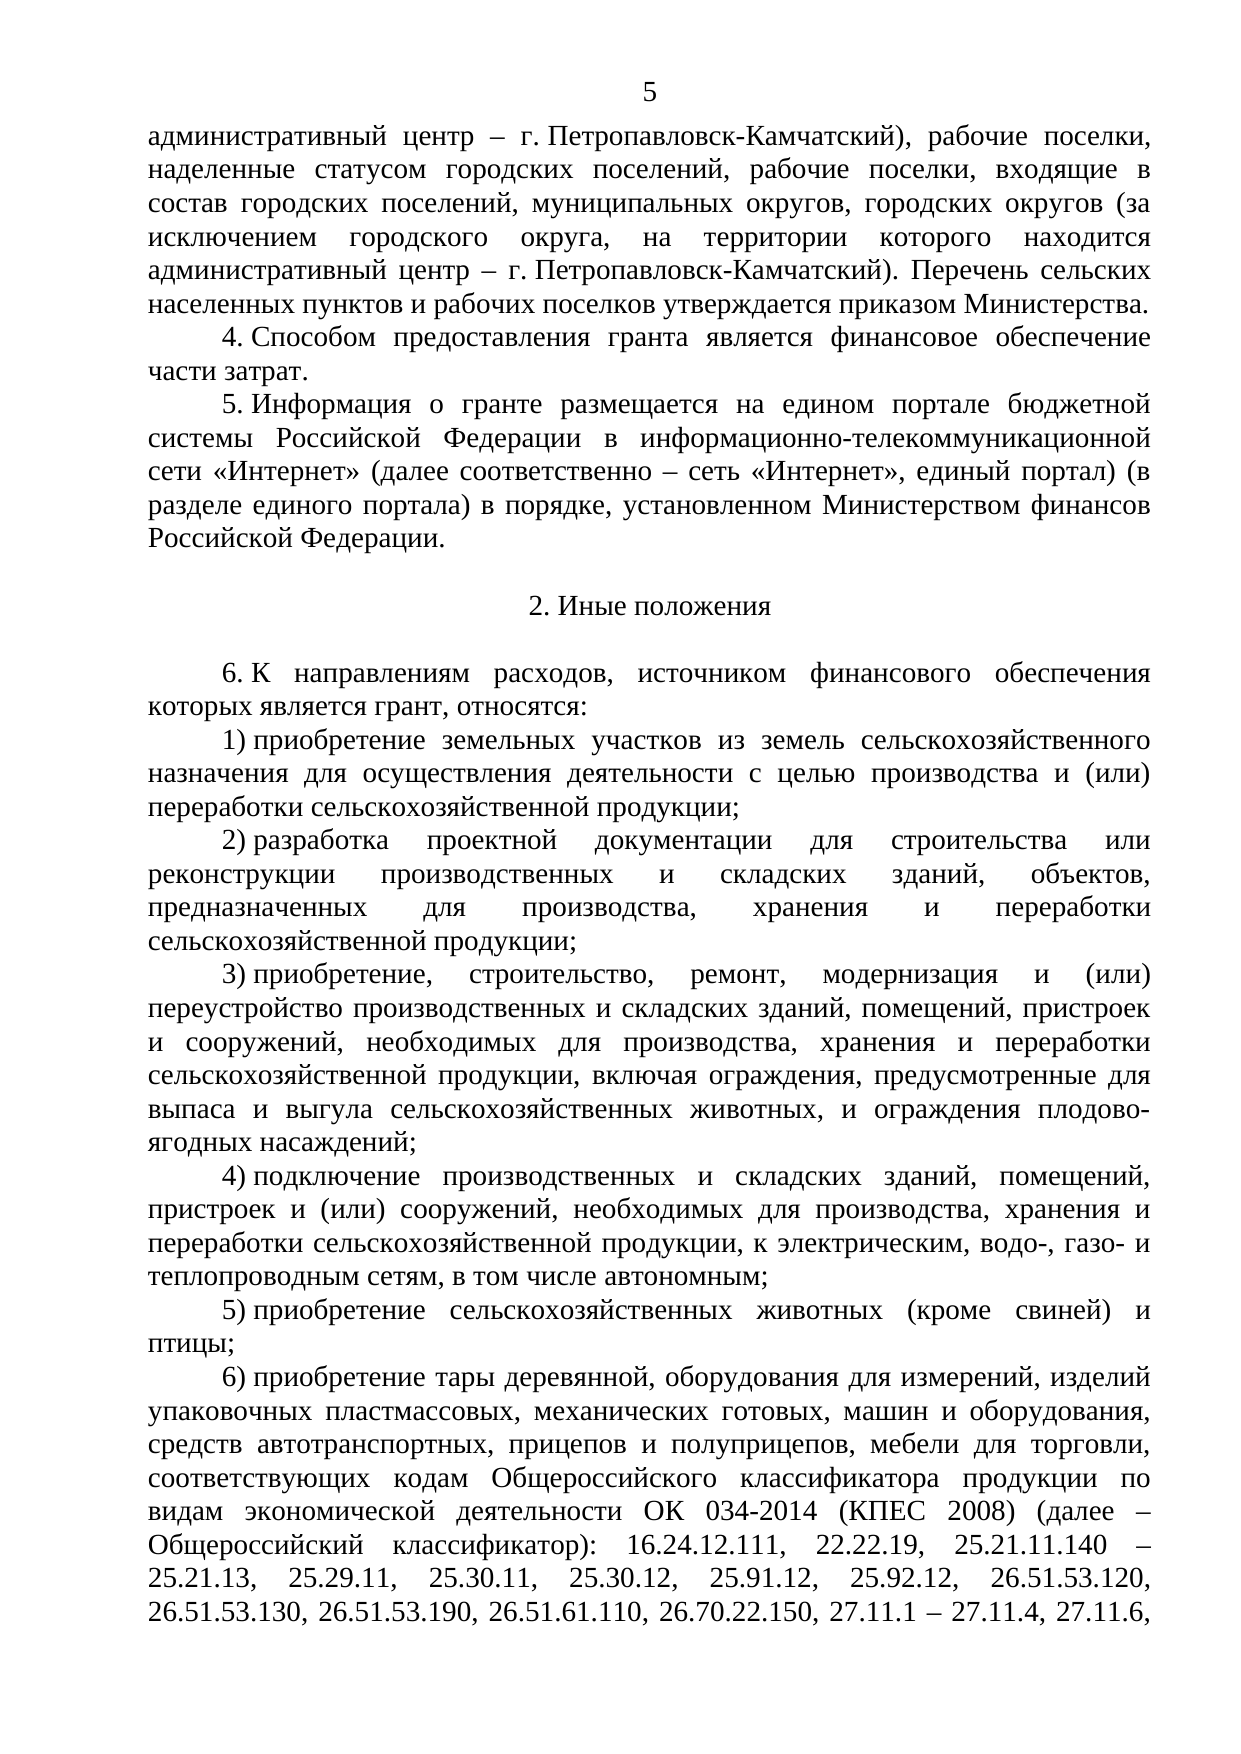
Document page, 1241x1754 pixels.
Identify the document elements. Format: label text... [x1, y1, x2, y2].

text 6. К направлениям расходов, источником финансового обеспечения которых является грант, относятся: [148, 655, 1152, 722]
text 2. Иные положения [148, 588, 1152, 621]
text 2) разработка проектной документации для строительства или реконструкции производственных и складских зданий, объектов, предназначенных для производства, хранения и переработки сельскохозяйственной продукции; [148, 822, 1152, 957]
text 3) приобретение, строительство, ремонт, модернизация и (или) переустройство производственных и складских зданий, помещений, пристроек и сооружений, необходимых для производства, хранения и переработки сельскохозяйственной продукции, включая ограждения, предусмотренные для выпаса и выгула сельскохозяйственных животных, и ограждения плодово-ягодных насаждений; [148, 957, 1152, 1158]
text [148, 1359, 1152, 1627]
text 1) приобретение земельных участков из земель сельскохозяйственного назначения для осуществления деятельности с целью производства и (или) переработки сельскохозяйственной продукции; [148, 722, 1152, 822]
text 5) приобретение сельскохозяйственных животных (кроме свиней) и птицы; [148, 1292, 1152, 1359]
text 5. Информация о гранте размещается на едином портале бюджетной системы Российской Федерации в информационно-телекоммуникационной сети «Интернет» (далее соответственно – сеть «Интернет», единый портал) (в разделе единого портала) в порядке, установленном Министерством финансов Российской Федерации. [148, 386, 1152, 554]
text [148, 118, 1152, 319]
text 4) подключение производственных и складских зданий, помещений, пристроек и (или) сооружений, необходимых для производства, хранения и переработки сельскохозяйственной продукции, к электрическим, водо-, газо- и теплопроводным сетям, в том числе автономным; [148, 1158, 1152, 1292]
text 4. Способом предоставления гранта является финансовое обеспечение части затрат. [148, 319, 1152, 386]
